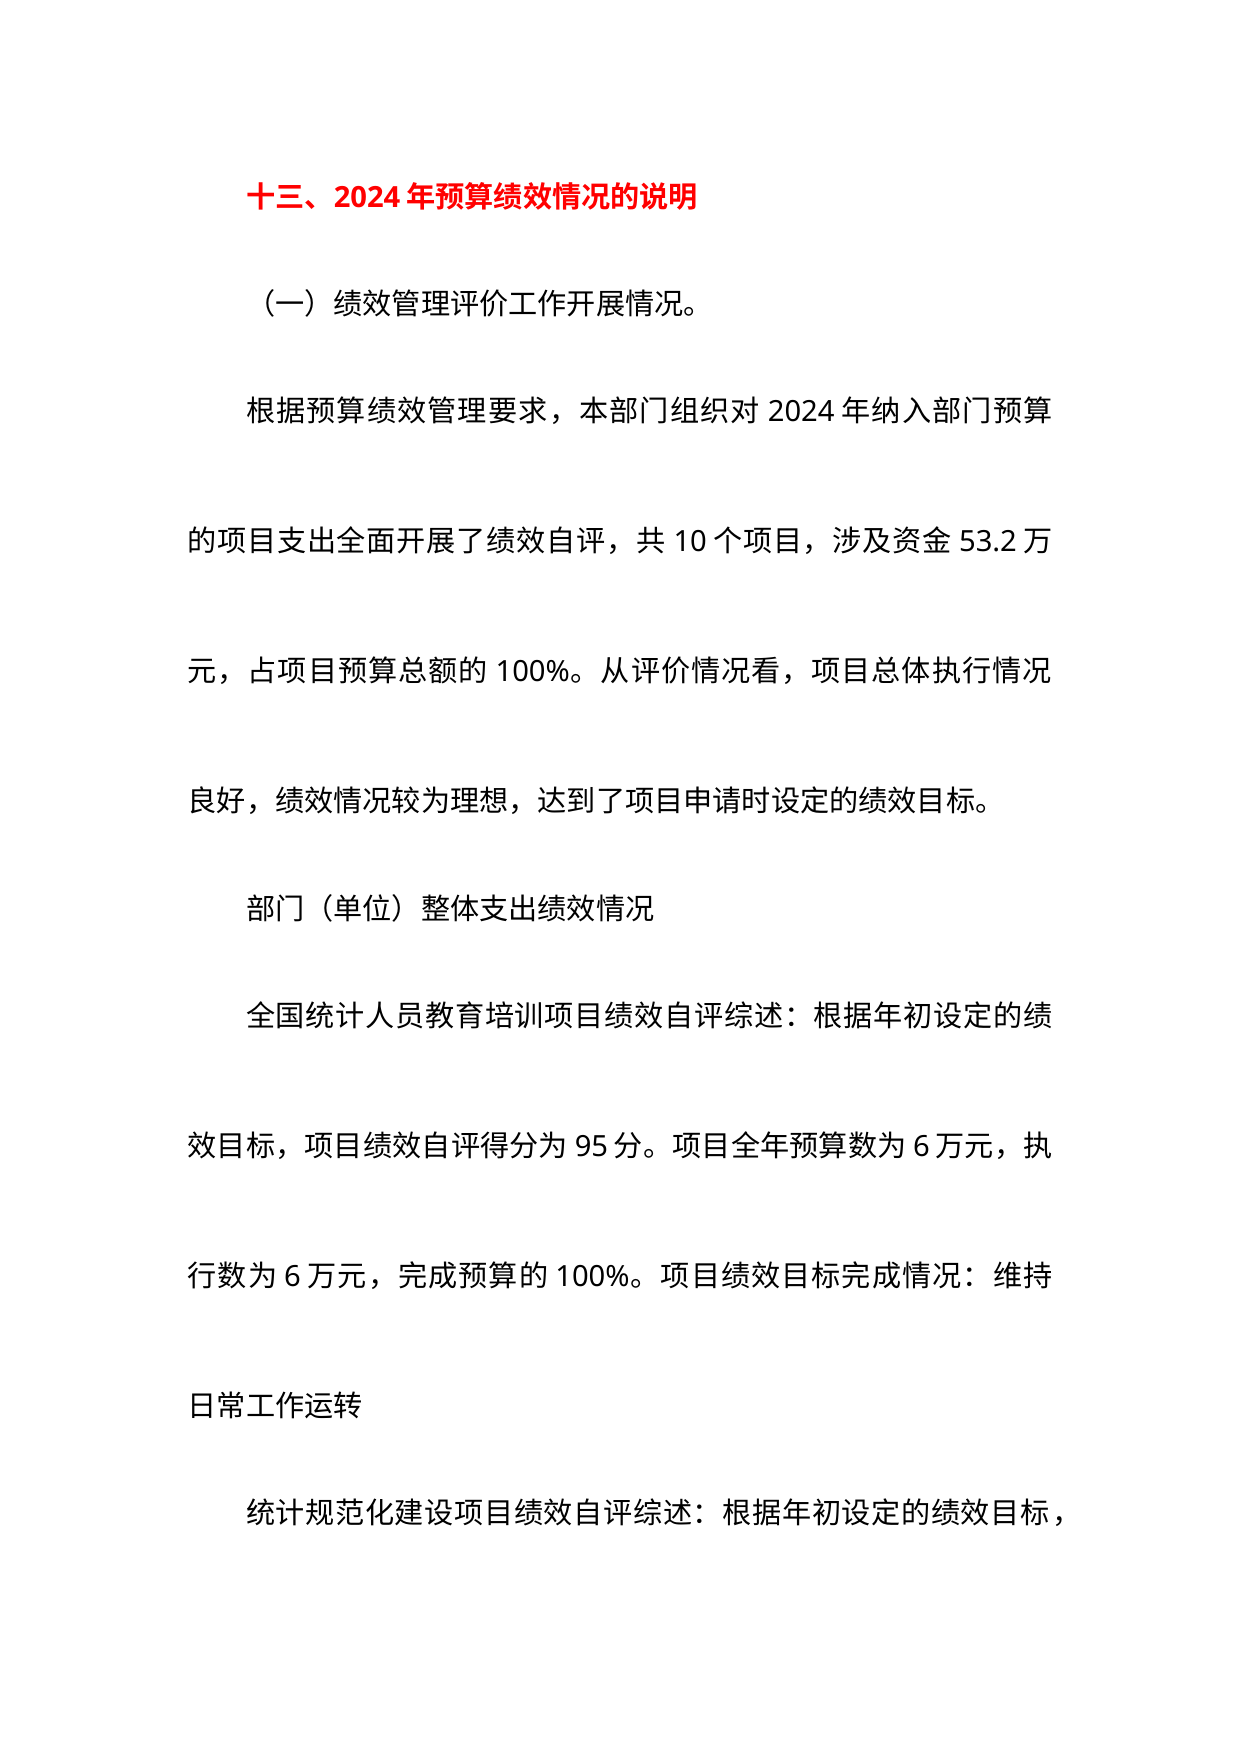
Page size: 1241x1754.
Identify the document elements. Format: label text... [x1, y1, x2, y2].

text 根据预算绩效管理要求，本部门组织对2024年纳入部门预算的项目支出全面开展了绩效自评，共10个项目，涉及资金53.2万元，占项目预算总额的100%。从评价情况看，项目总体执行情况良好，绩效情况较为理想，达到了项目申请时设定的绩效目标。 [187, 377, 1053, 832]
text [187, 1478, 1053, 1543]
text 十三、2024年预算绩效情况的说明 [187, 162, 1053, 227]
text 全国统计人员教育培训项目绩效自评综述：根据年初设定的绩效目标，项目绩效自评得分为95分。项目全年预算数为6万元，执行数为6万元，完成预算的100%。项目绩效目标完成情况：维持日常工作运转 [187, 981, 1053, 1436]
text （一）绩效管理评价工作开展情况。 [187, 269, 1053, 334]
text 部门（单位）整体支出绩效情况 [187, 874, 1053, 939]
